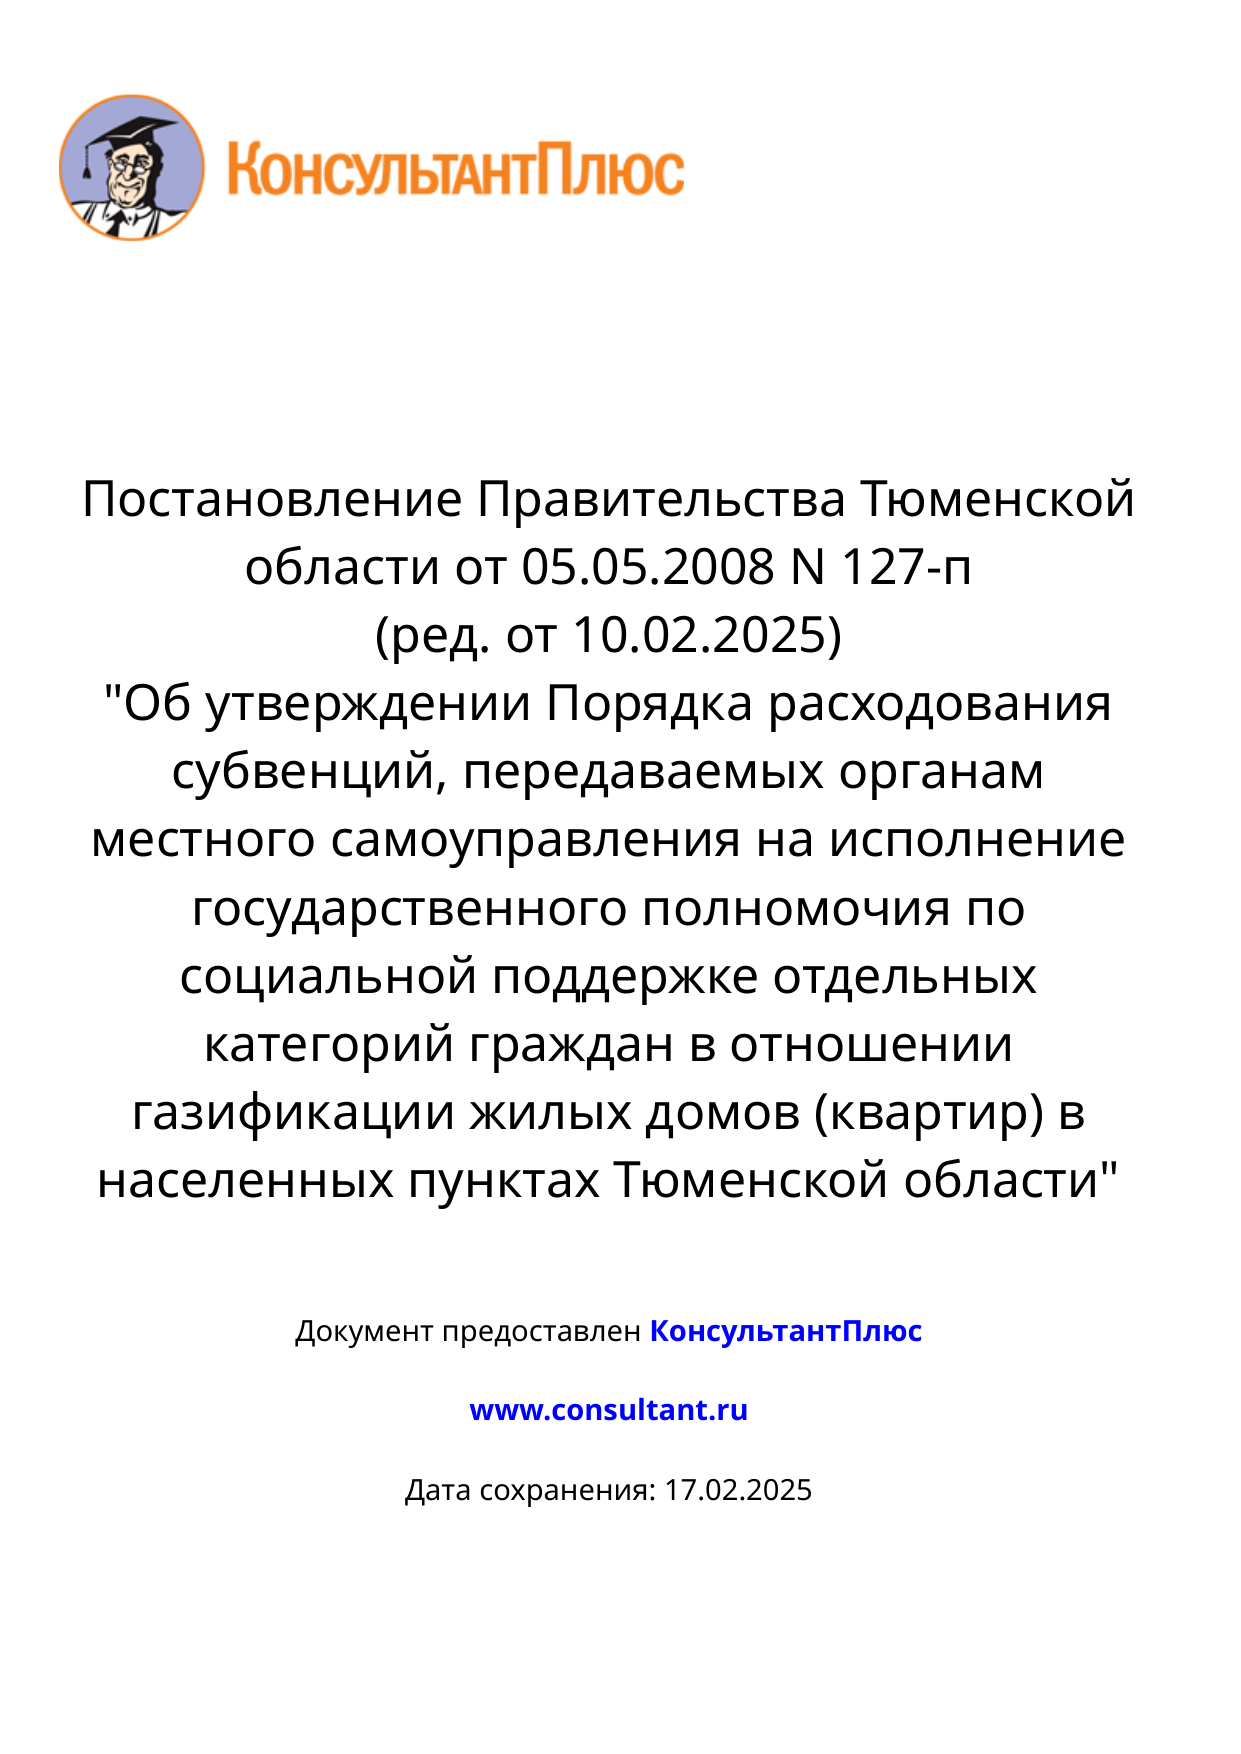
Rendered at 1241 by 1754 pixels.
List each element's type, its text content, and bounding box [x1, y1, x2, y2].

picture [59, 93, 684, 243]
table_header [51, 88, 1167, 403]
table_cell Документ предоставлен КонсультантПлюс www.consultant.ru Дата сохранения: 17.02.2025 [51, 1272, 1167, 1587]
table_cell Постановление Правительства Тюменской области от 05.05.2008 N 127-п (ред. от 10.02.2025) "Об утверждении Порядка расходования субвенций, передаваемых органам местного самоуправления на исполнение государственного полномочия по социальной поддержке отдельных категорий граждан в отношении газификации жилых домов (квартир) в населенных пунктах Тюменской области" [51, 403, 1167, 1272]
